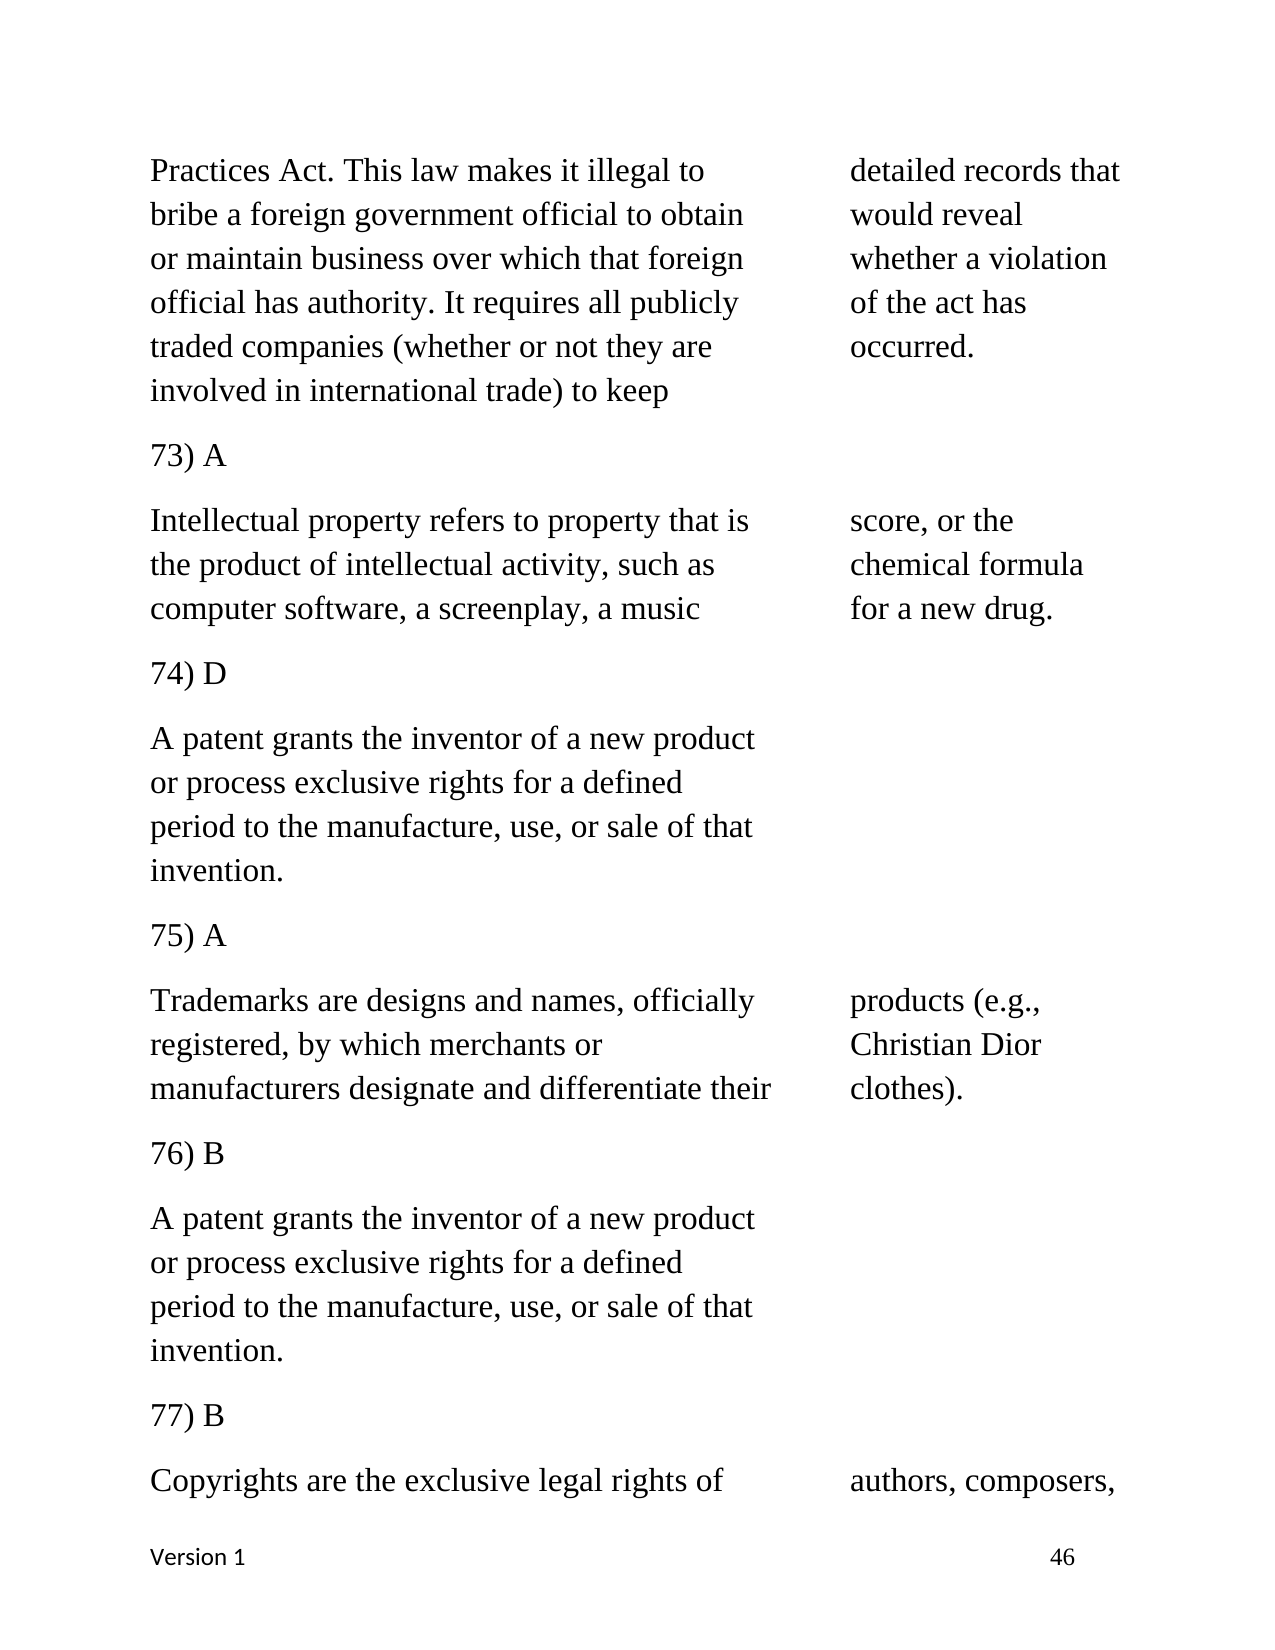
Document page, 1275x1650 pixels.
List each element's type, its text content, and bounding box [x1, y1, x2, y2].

text Intellectual property refers to property that is the product of intellectual activity, such as computer software, a screenplay, a music score, or the chemical formula for a new drug. [150, 500, 775, 627]
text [150, 150, 775, 409]
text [850, 150, 1125, 364]
text 75) A [150, 915, 775, 953]
text 76) B [150, 1133, 775, 1171]
text 77) B [150, 1395, 775, 1433]
text Trademarks are designs and names, officially registered, by which merchants or manufacturers designate and differentiate their products (e.g., Christian Dior clothes). [850, 980, 1125, 1106]
text Trademarks are designs and names, officially registered, by which merchants or manufacturers designate and differentiate their products (e.g., Christian Dior clothes). [150, 980, 775, 1106]
text A patent grants the inventor of a new product or process exclusive rights for a defined period to the manufacture, use, or sale of that invention. [150, 1198, 775, 1368]
text A patent grants the inventor of a new product or process exclusive rights for a defined period to the manufacture, use, or sale of that invention. [150, 718, 775, 888]
text 73) A [150, 435, 775, 473]
text 74) D [150, 653, 775, 691]
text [150, 1460, 775, 1498]
text Intellectual property refers to property that is the product of intellectual activity, such as computer software, a screenplay, a music score, or the chemical formula for a new drug. [850, 500, 1125, 627]
